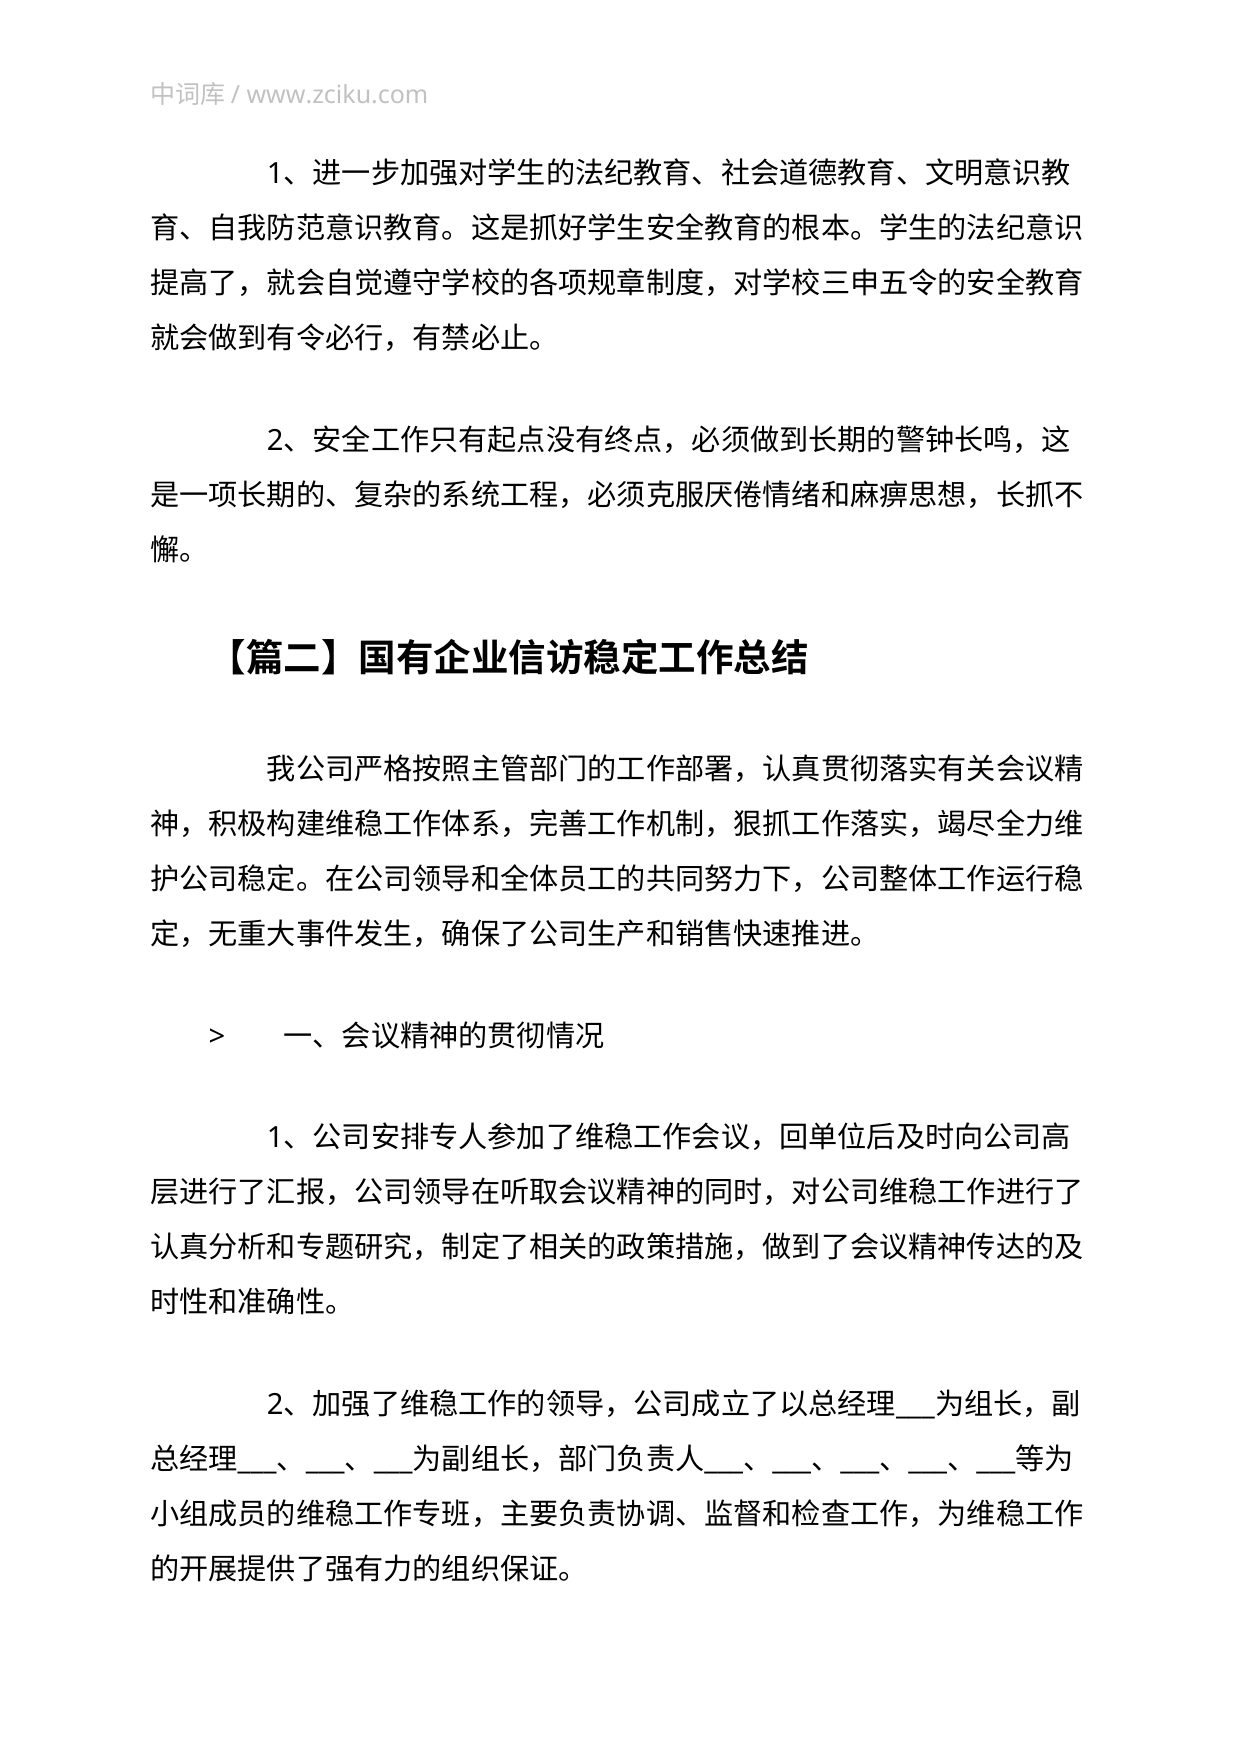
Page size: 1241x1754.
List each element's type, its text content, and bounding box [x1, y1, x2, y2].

text 1、公司安排专人参加了维稳工作会议，回单位后及时向公司高层进行了汇报，公司领导在听取会议精神的同时，对公司维稳工作进行了认真分析和专题研究，制定了相关的政策措施，做到了会议精神传达的及时性和准确性。 [150, 1114, 1090, 1321]
text 我公司严格按照主管部门的工作部署，认真贯彻落实有关会议精神，积极构建维稳工作体系，完善工作机制，狠抓工作落实，竭尽全力维护公司稳定。在公司领导和全体员工的共同努力下，公司整体工作运行稳定，无重大事件发生，确保了公司生产和销售快速推进。 [150, 746, 1090, 953]
text 2、安全工作只有起点没有终点，必须做到长期的警钟长鸣，这是一项长期的、复杂的系统工程，必须克服厌倦情绪和麻痹思想，长抓不懈。 [150, 417, 1090, 569]
text > 一、会议精神的贯彻情况 [150, 1012, 1090, 1054]
text 【篇二】国有企业信访稳定工作总结 [150, 628, 1090, 682]
text 1、进一步加强对学生的法纪教育、社会道德教育、文明意识教育、自我防范意识教育。这是抓好学生安全教育的根本。学生的法纪意识提高了，就会自觉遵守学校的各项规章制度，对学校三申五令的安全教育就会做到有令必行，有禁必止。 [150, 150, 1090, 357]
text 2、加强了维稳工作的领导，公司成立了以总经理___为组长，副总经理___、___、___为副组长，部门负责人___、___、___、___、___等为小组成员的维稳工作专班，主要负责协调、监督和检查工作，为维稳工作的开展提供了强有力的组织保证。 [150, 1381, 1090, 1588]
